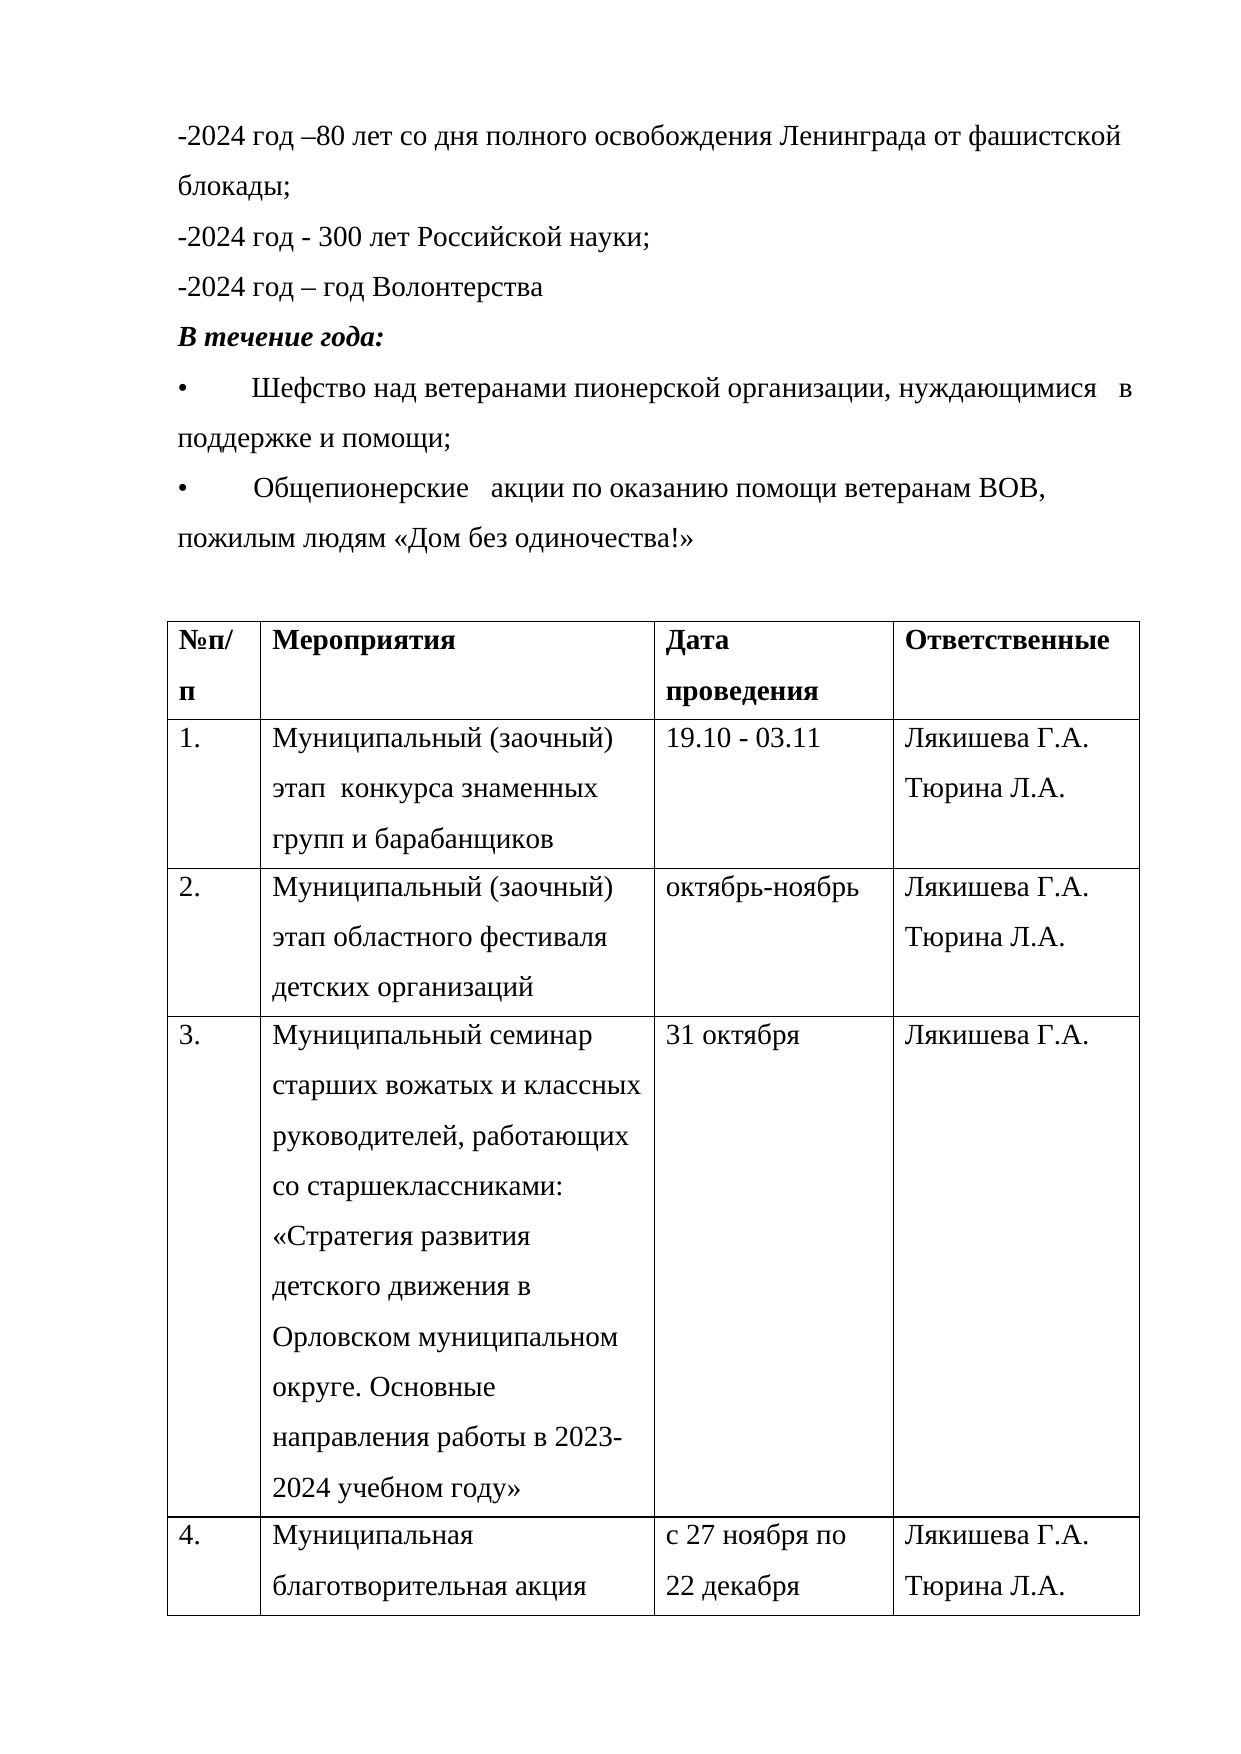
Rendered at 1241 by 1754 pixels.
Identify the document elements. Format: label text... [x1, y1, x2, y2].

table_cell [261, 1518, 654, 1614]
table_cell 3. [168, 1017, 260, 1516]
table_cell Лякишева Г.А. Тюрина Л.А. [894, 869, 1139, 1016]
table_header №п/п [168, 622, 260, 719]
table_cell 1. [168, 720, 260, 868]
text -2024 год - 300 лет Российской науки; [177, 219, 1152, 252]
table_cell 31 октября [655, 1017, 893, 1516]
table_cell 2. [168, 869, 260, 1016]
table_cell Муниципальный (заочный) этап конкурса знаменных групп и барабанщиков [261, 720, 654, 868]
text • Общепионерские акции по оказанию помощи ветеранам ВОВ, пожилым людям «Дом без одиночества!» [177, 470, 1152, 554]
text -2024 год –80 лет со дня полного освобождения Ленинграда от фашистской блокады; [177, 118, 1152, 202]
table_header Ответственные [894, 622, 1139, 719]
table_cell Муниципальный семинар старших вожатых и классных руководителей, работающих со старшеклассниками: «Стратегия развития детского движения в Орловском муниципальном округе. Основные направления работы в 2023-2024 учебном году» [261, 1017, 654, 1516]
table_header Дата проведения [655, 622, 893, 719]
table_cell Муниципальный (заочный) этап областного фестиваля детских организаций [261, 869, 654, 1016]
text • Шефство над ветеранами пионерской организации, нуждающимися в поддержке и помощи; [177, 370, 1152, 453]
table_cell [894, 1518, 1139, 1614]
table_header Мероприятия [261, 622, 654, 719]
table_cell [655, 1518, 893, 1614]
table_cell Лякишева Г.А. [894, 1017, 1139, 1516]
table_cell октябрь-ноябрь [655, 869, 893, 1016]
text В течение года: [177, 319, 1152, 353]
table_cell 4. [168, 1518, 260, 1614]
text -2024 год – год Волонтерства [177, 269, 1152, 303]
table_cell Лякишева Г.А. Тюрина Л.А. [894, 720, 1139, 868]
table_cell 19.10 - 03.11 [655, 720, 893, 868]
